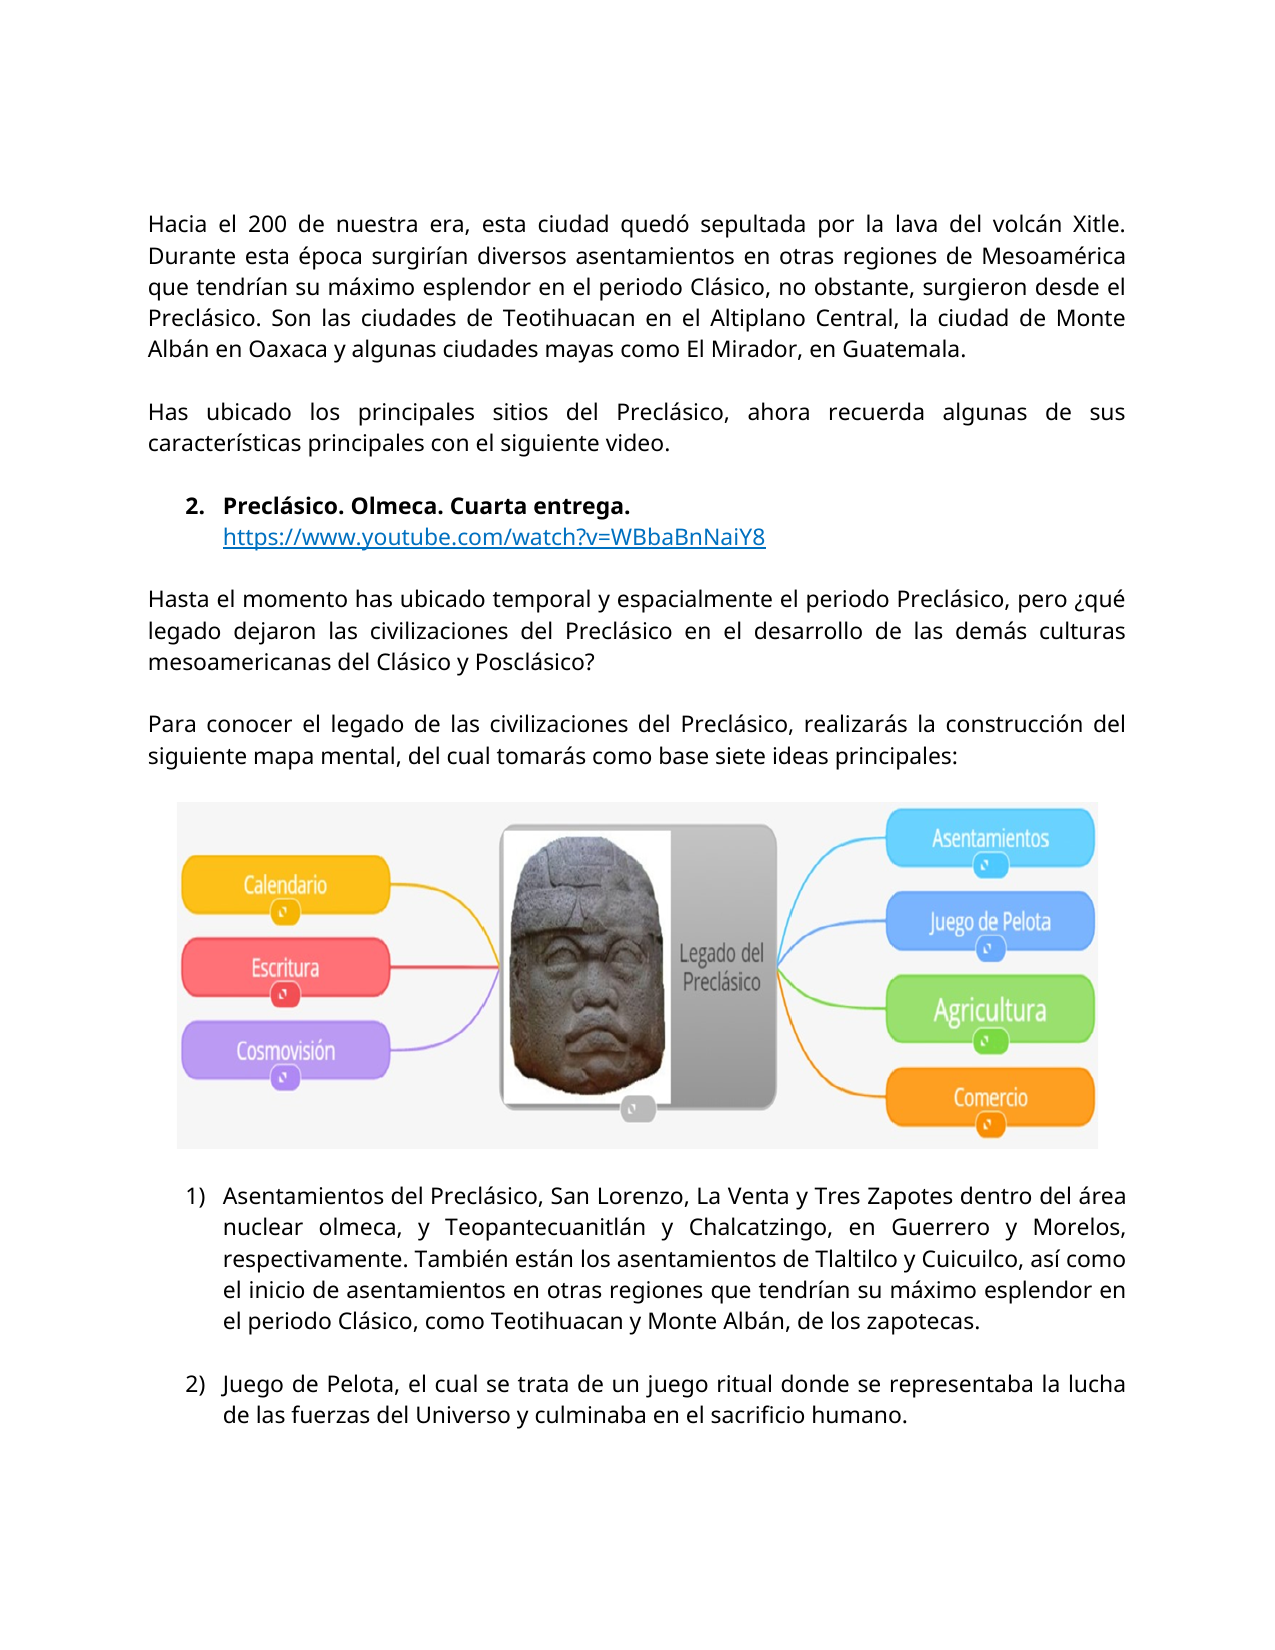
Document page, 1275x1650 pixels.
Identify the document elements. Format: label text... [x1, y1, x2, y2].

picture [176, 802, 1099, 1149]
list Asentamientos del Preclásico, San Lorenzo, La Venta y Tres Zapotes dentro del área nuclear olmeca, y Teopantecuanitlán y Chalcatzingo, en Guerrero y Morelos, respectivamente. También están los asentamientos de Tlaltilco y Cuicuilco, así como el inicio de asentamientos en otras regiones que tendrían su máximo esplendor en el periodo Clásico, como Teotihuacan y Monte Albán, de los zapotecas. [185, 1180, 1127, 1336]
text https://www.youtube.com/watch?v=WBbaBnNaiY8 [223, 521, 1127, 552]
list Juego de Pelota, el cual se trata de un juego ritual donde se representaba la lucha de las fuerzas del Universo y culminaba en el sacrificio humano. [185, 1367, 1127, 1430]
text Has ubicado los principales sitios del Preclásico, ahora recuerda algunas de sus características principales con el siguiente video. [148, 396, 1127, 458]
text Para conocer el legado de las civilizaciones del Preclásico, realizarás la construcción del siguiente mapa mental, del cual tomarás como base siete ideas principales: [148, 708, 1127, 771]
text Hasta el momento has ubicado temporal y espacialmente el periodo Preclásico, pero ¿qué legado dejaron las civilizaciones del Preclásico en el desarrollo de las demás culturas mesoamericanas del Clásico y Posclásico? [148, 583, 1127, 677]
text Hacia el 200 de nuestra era, esta ciudad quedó sepultada por la lava del volcán Xitle. Durante esta época surgirían diversos asentamientos en otras regiones de Mesoamérica que tendrían su máximo esplendor en el periodo Clásico, no obstante, surgieron desde el Preclásico. Son las ciudades de Teotihuacan en el Altiplano Central, la ciudad de Monte Albán en Oaxaca y algunas ciudades mayas como El Mirador, en Guatemala. [148, 208, 1127, 365]
list Preclásico. Olmeca. Cuarta entrega. [185, 490, 1127, 521]
